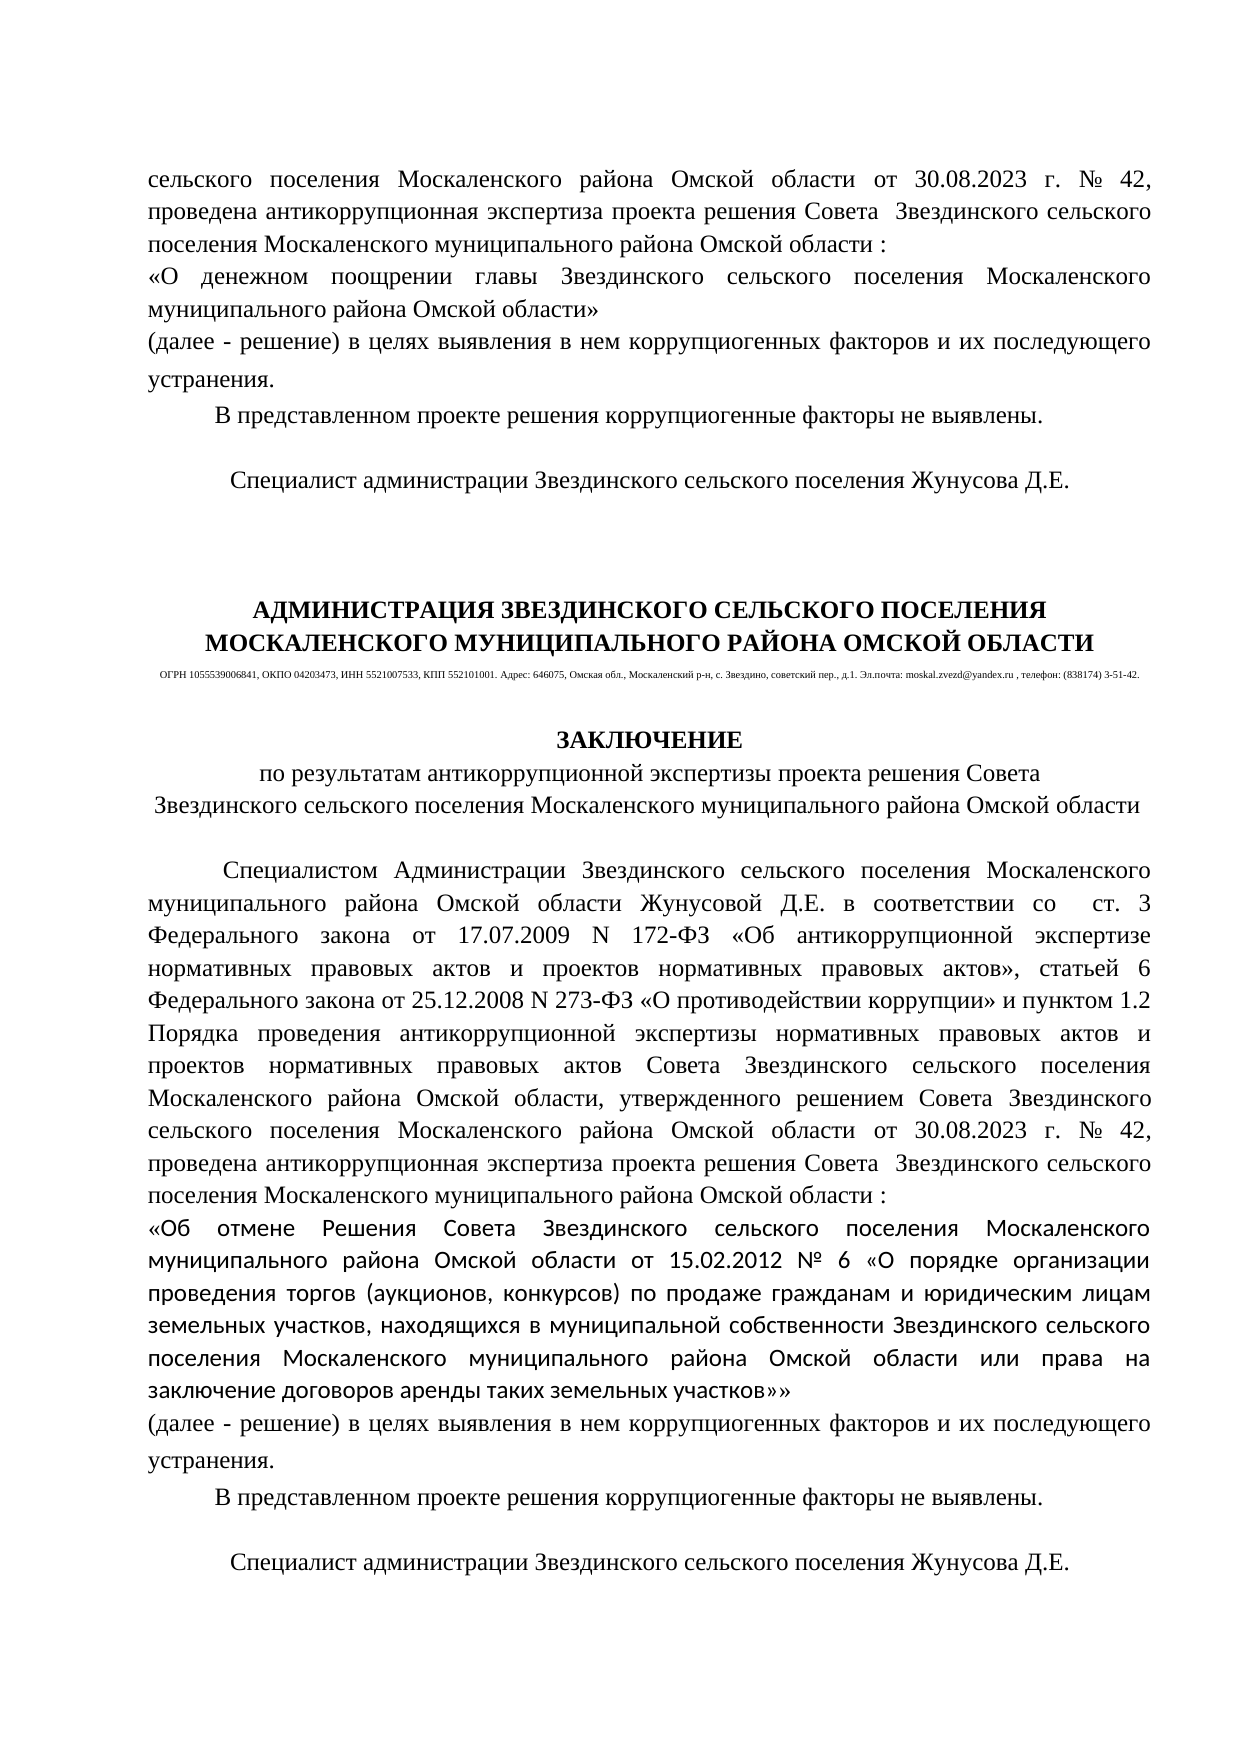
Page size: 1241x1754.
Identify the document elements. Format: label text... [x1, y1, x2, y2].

text АДМИНИСТРАЦИЯ ЗВЕЗДИНСКОГО СЕЛЬСКОГО ПОСЕЛЕНИЯ МОСКАЛЕНСКОГО МУНИЦИПАЛЬНОГО РАЙОНА ОМСКОЙ ОБЛАСТИ [148, 593, 1152, 658]
text ОГРН 1055539006841, ОКПО 04203473, ИНН 5521007533, КПП 552101001. Адрес: 646075, Омская обл., Москаленский р-н, с. Звездино, советский пер., д.1. Эл.почта: moskal.zvezd@yandex.ru , телефон: (838174) 3-51-42. [148, 658, 1152, 691]
table_header «Об отмене Решения Совета Звездинского сельского поселения Москаленского муниципального района Омской области от 15.02.2012 № 6 «О порядке организации проведения торгов (аукционов, конкурсов) по продаже гражданам и юридическим лицам земельных участков, находящихся в муниципальной собственности Звездинского сельского поселения Москаленского муниципального района Омской области или права на заключение договоров аренды таких земельных участков»» [136, 1211, 1163, 1406]
text (далее - решение) в целях выявления в нем коррупциогенных факторов и их последующего устранения. [148, 1406, 1152, 1476]
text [148, 162, 1152, 259]
table_header «О денежном поощрении главы Звездинского сельского поселения Москаленского муниципального района Омской области» [136, 260, 1163, 324]
text Специалист администрации Звездинского сельского поселения Жунусова Д.Е. [148, 1545, 1152, 1578]
text В представленном проекте решения коррупциогенные факторы не выявлены. [148, 1480, 1152, 1513]
table_cell по результатам антикоррупционной экспертизы проекта решения Совета [136, 756, 1163, 788]
table_cell Звездинского сельского поселения Москаленского муниципального района Омской области [136, 789, 1163, 821]
text Специалист администрации Звездинского сельского поселения Жунусова Д.Е. [148, 463, 1152, 496]
table_header ЗАКЛЮЧЕНИЕ [136, 724, 1163, 756]
text В представленном проекте решения коррупциогенные факторы не выявлены. [148, 398, 1152, 431]
text (далее - решение) в целях выявления в нем коррупциогенных факторов и их последующего устранения. [148, 324, 1152, 394]
